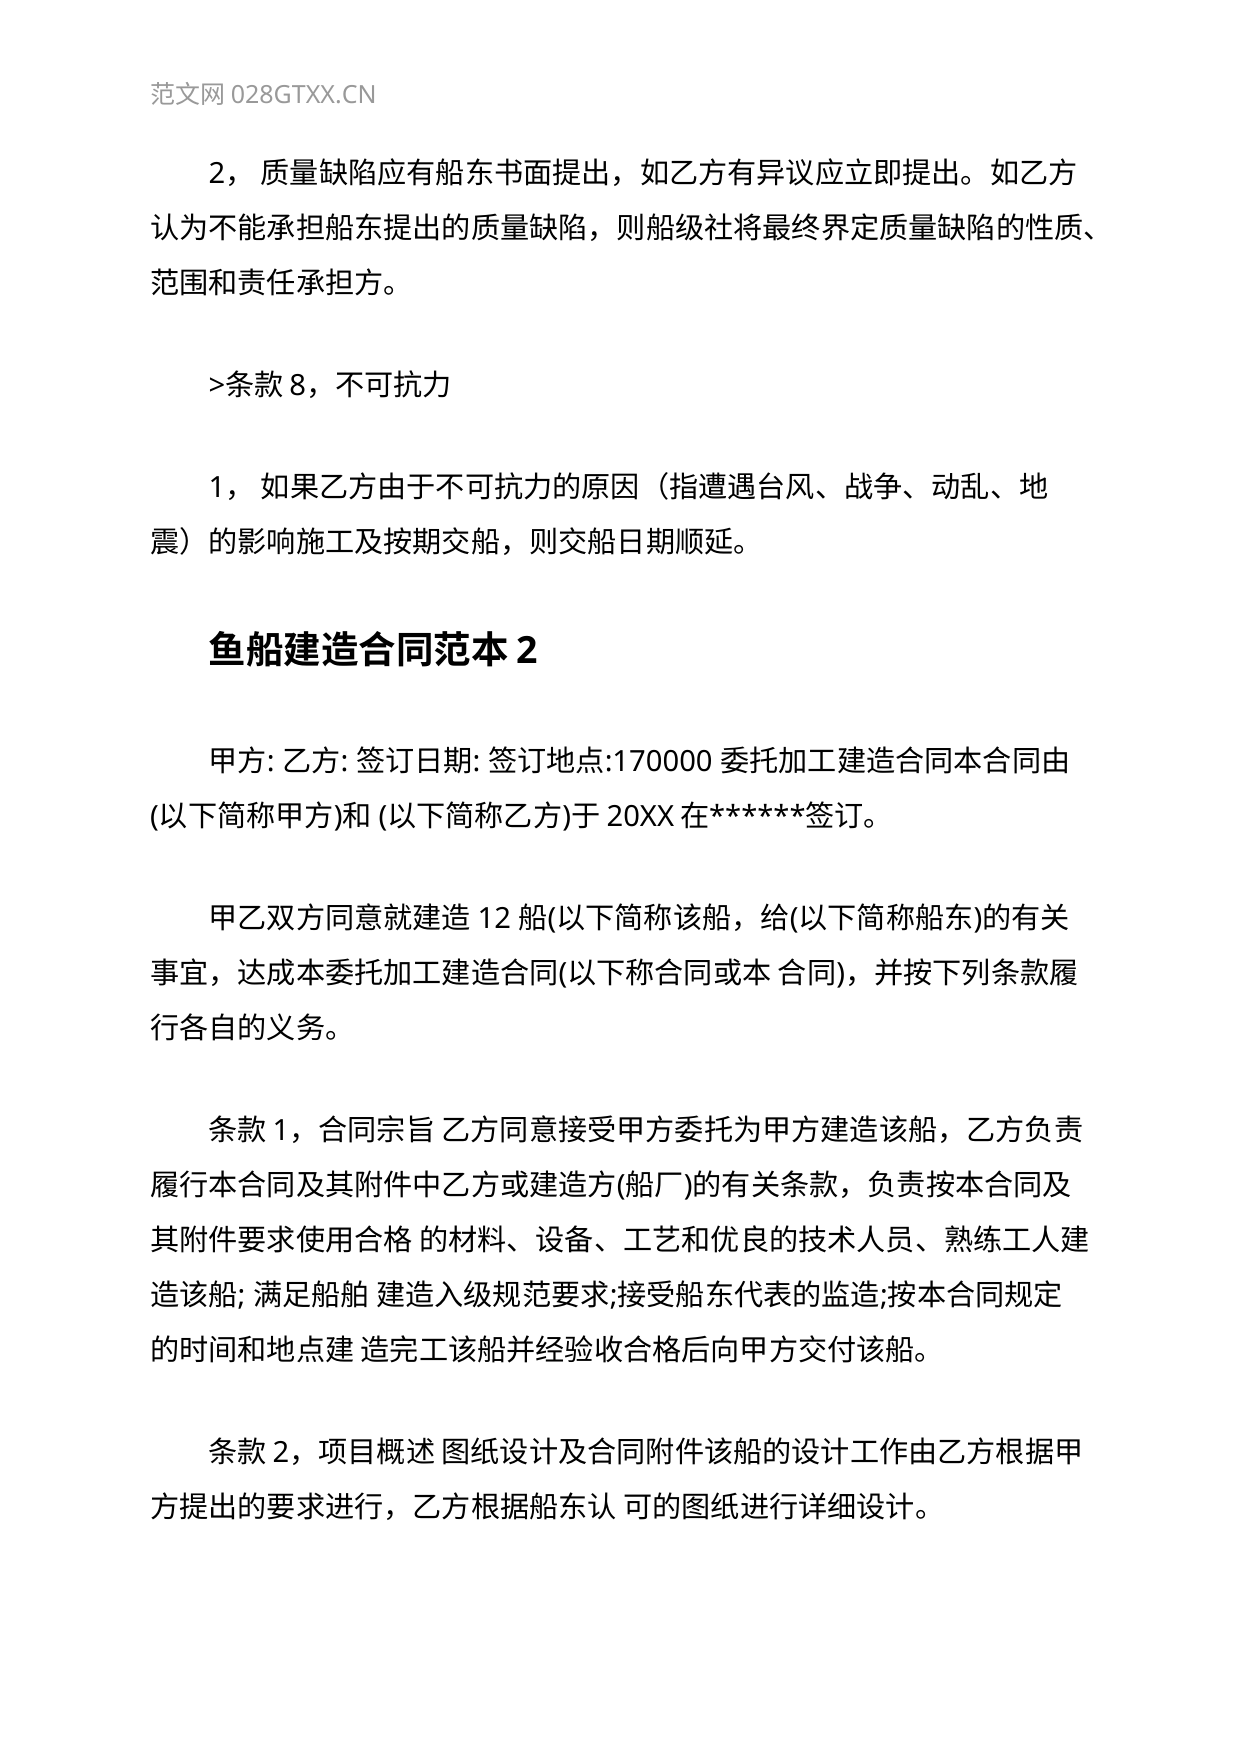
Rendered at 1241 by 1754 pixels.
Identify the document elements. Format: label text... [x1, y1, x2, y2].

text 1， 如果乙方由于不可抗力的原因（指遭遇台风、战争、动乱、地震）的影响施工及按期交船，则交船日期顺延。 [150, 464, 1090, 561]
text >条款8，不可抗力 [150, 362, 1090, 404]
text 鱼船建造合同范本2 [150, 620, 1090, 675]
text 2， 质量缺陷应有船东书面提出，如乙方有异议应立即提出。如乙方认为不能承担船东提出的质量缺陷，则船级社将最终界定质量缺陷的性质、范围和责任承担方。 [150, 150, 1090, 302]
text 甲乙双方同意就建造 12 船(以下简称该船，给(以下简称船东)的有关事宜，达成本委托加工建造合同(以下称合同或本 合同)，并按下列条款履行各自的义务。 [150, 895, 1090, 1047]
text 条款2，项目概述 图纸设计及合同附件该船的设计工作由乙方根据甲方提出的要求进行，乙方根据船东认 可的图纸进行详细设计。 [150, 1428, 1090, 1526]
text 甲方: 乙方: 签订日期: 签订地点:170000 委托加工建造合同本合同由 (以下简称甲方)和 (以下简称乙方)于 20XX在******签订。 [150, 738, 1090, 835]
text 条款1，合同宗旨 乙方同意接受甲方委托为甲方建造该船，乙方负责履行本合同及其附件中乙方或建造方(船厂)的有关条款，负责按本合同及其附件要求使用合格 的材料、设备、工艺和优良的技术人员、熟练工人建造该船; 满足船舶 建造入级规范要求;接受船东代表的监造;按本合同规定的时间和地点建 造完工该船并经验收合格后向甲方交付该船。 [150, 1107, 1090, 1369]
